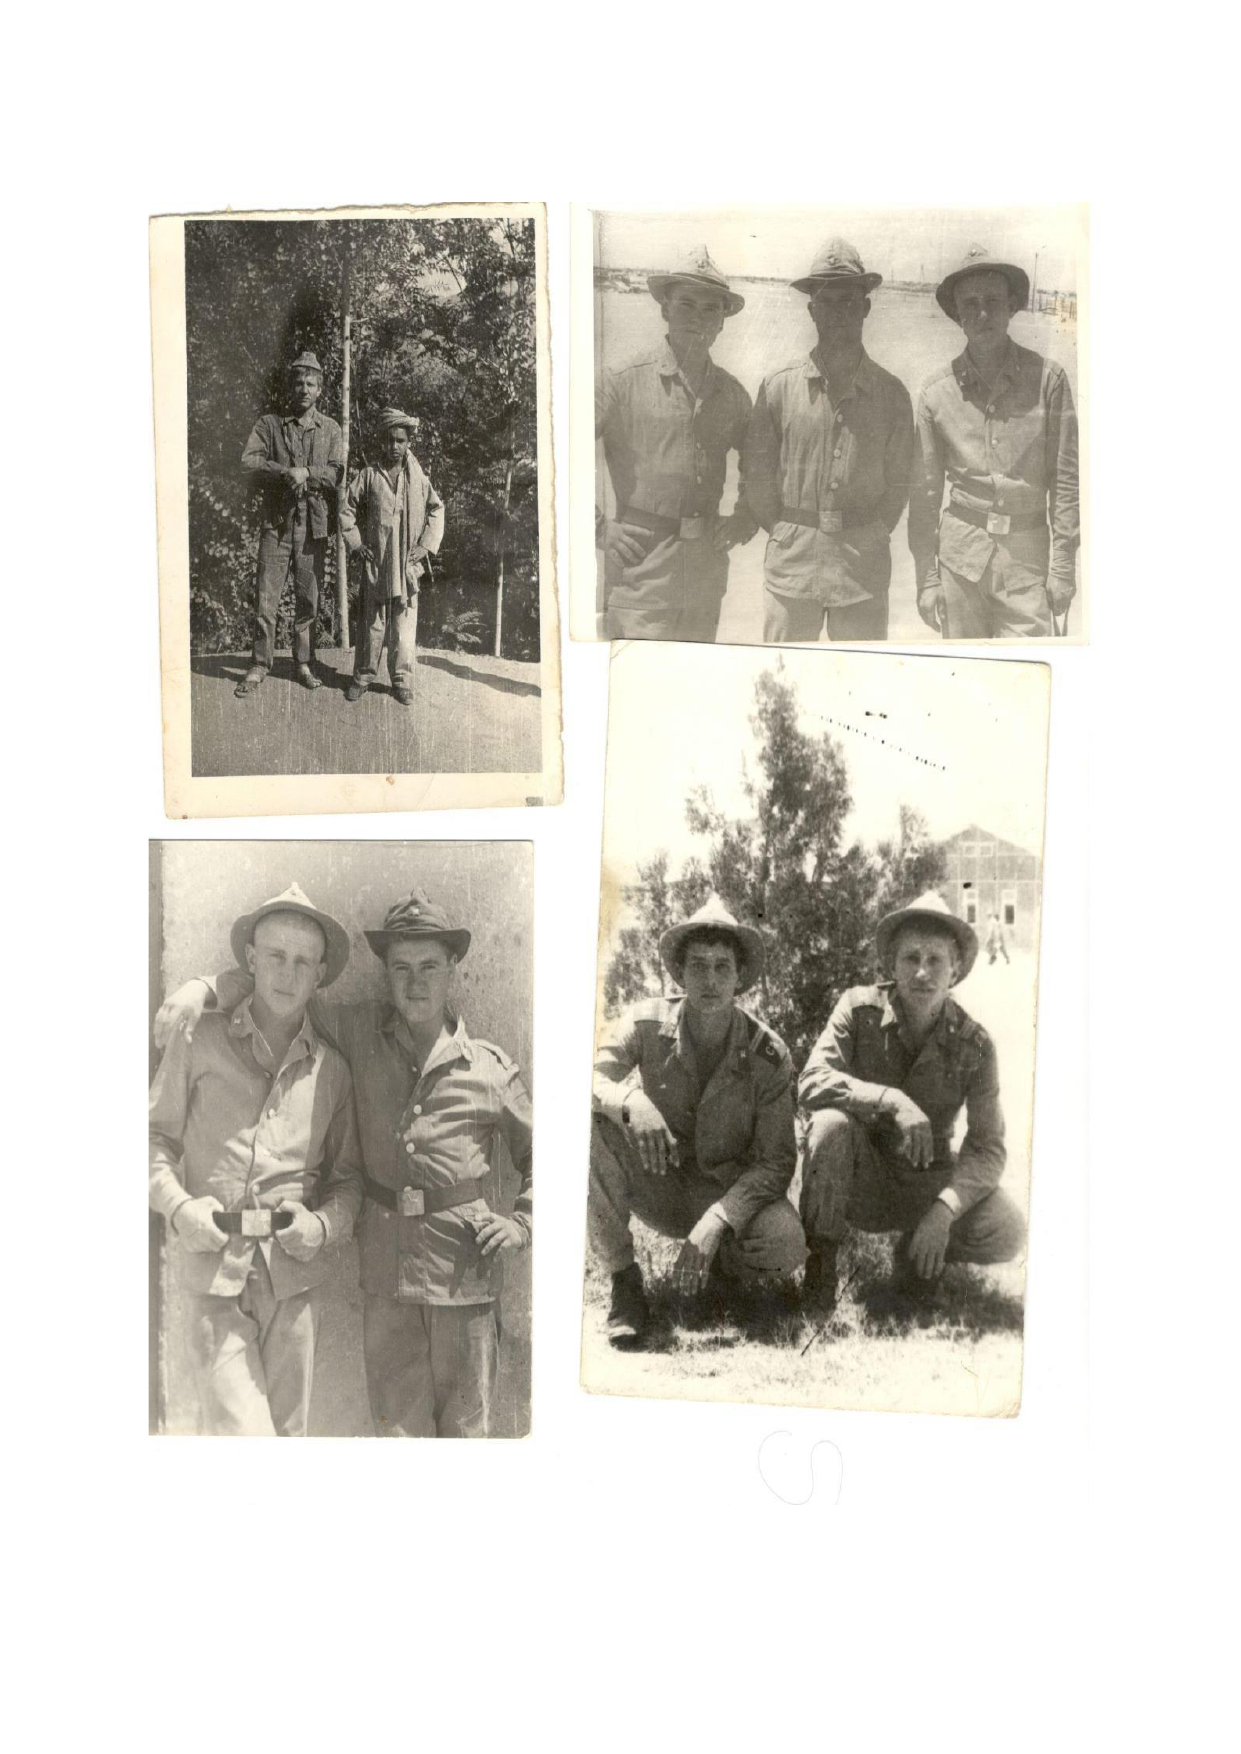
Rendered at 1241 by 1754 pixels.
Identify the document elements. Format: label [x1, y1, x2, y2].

picture [148, 202, 1104, 1505]
